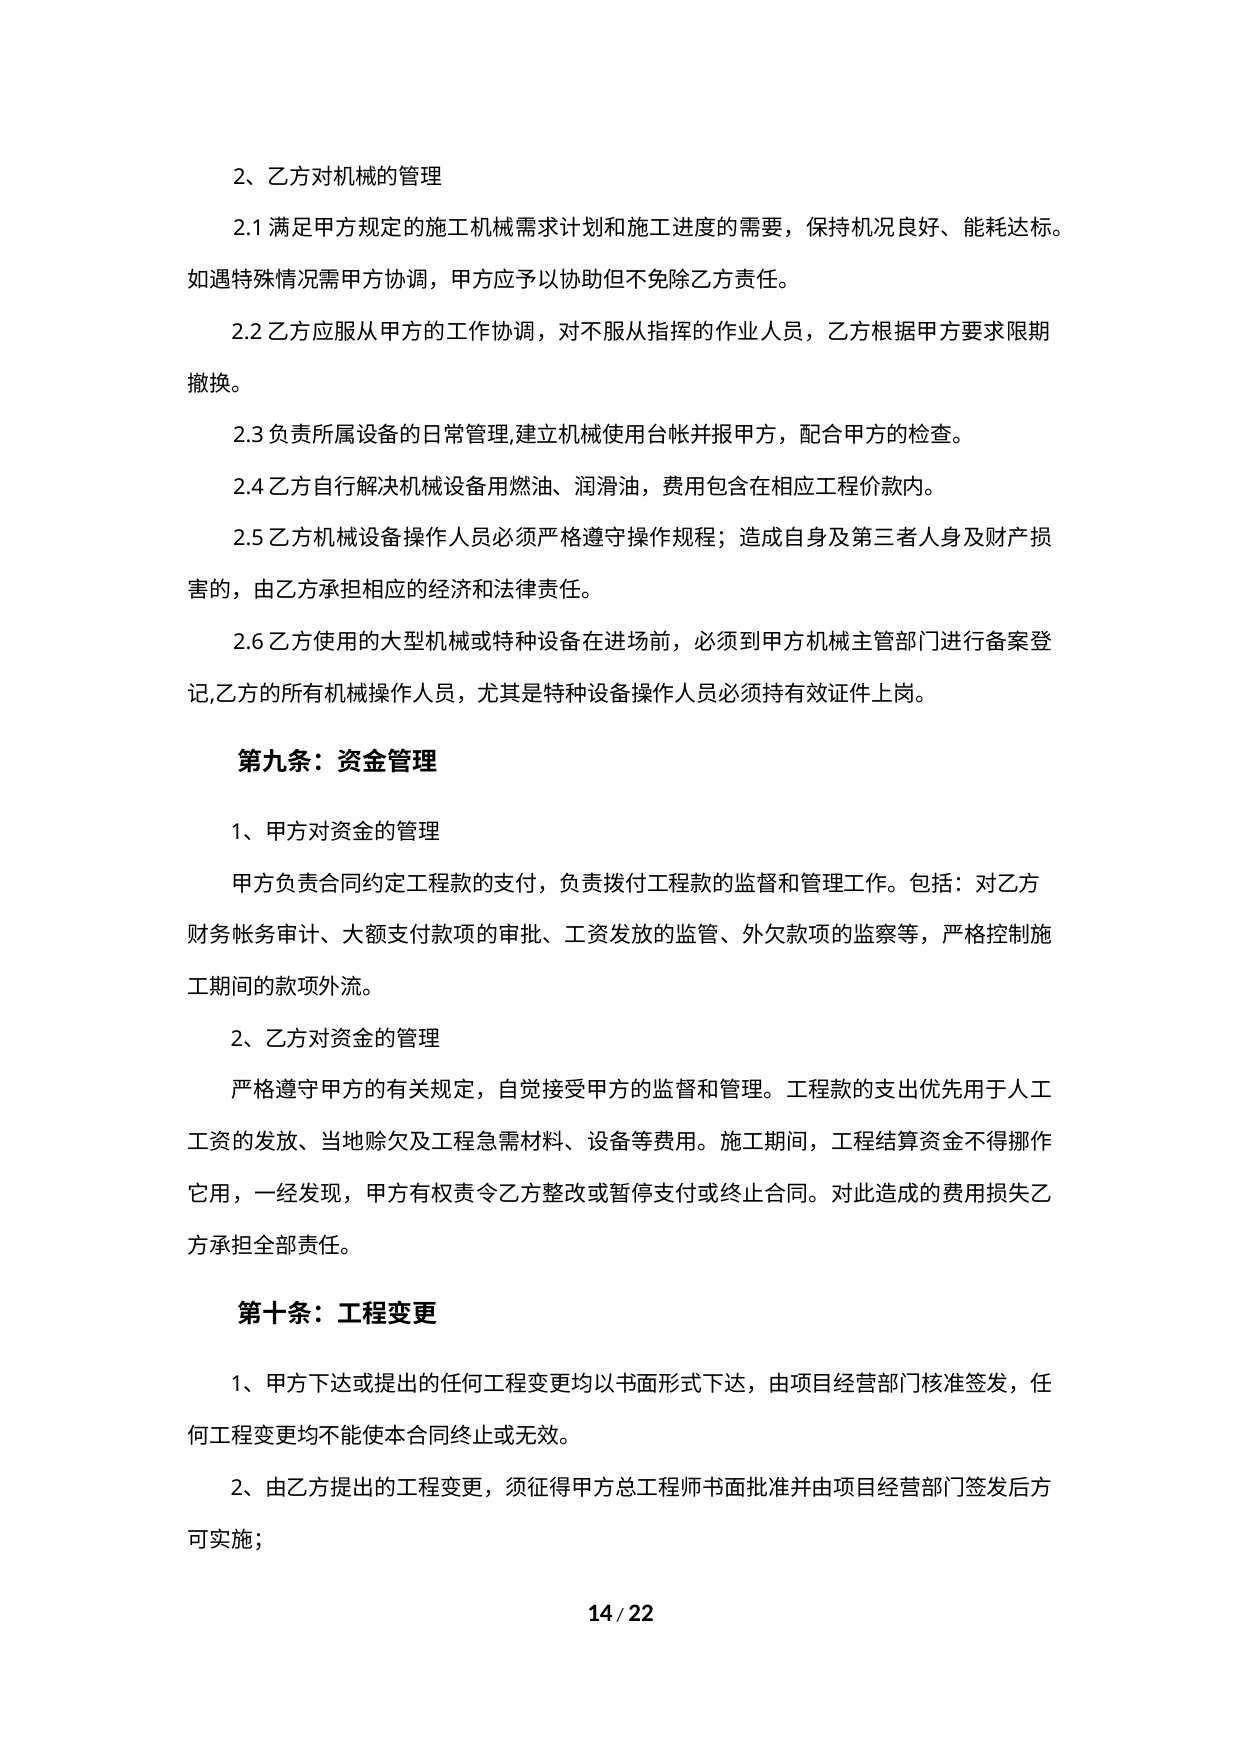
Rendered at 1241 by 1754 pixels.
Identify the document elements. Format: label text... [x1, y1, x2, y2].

text 第十条：工程变更 [187, 1279, 1053, 1344]
text 第九条：资金管理 [187, 727, 1053, 792]
text 2、乙方对机械的管理 [187, 158, 1053, 191]
text 甲方负责合同约定工程款的支付，负责拨付工程款的监督和管理工作。包括：对乙方 [231, 865, 1053, 898]
text 1、甲方下达或提出的任何工程变更均以书面形式下达，由项目经营部门核准签发，任何工程变更均不能使本合同终止或无效。 [187, 1366, 1053, 1450]
text 2.6乙方使用的大型机械或特种设备在进场前，必须到甲方机械主管部门进行备案登记,乙方的所有机械操作人员，尤其是特种设备操作人员必须持有效证件上岗。 [187, 623, 1053, 708]
text 2.5乙方机械设备操作人员必须严格遵守操作规程；造成自身及第三者人身及财产损害的，由乙方承担相应的经济和法律责任。 [187, 520, 1053, 604]
text 2、乙方对资金的管理 [187, 1020, 1053, 1053]
text 财务帐务审计、大额支付款项的审批、工资发放的监管、外欠款项的监察等，严格控制施工期间的款项外流。 [187, 917, 1053, 1001]
text 严格遵守甲方的有关规定，自觉接受甲方的监督和管理。工程款的支出优先用于人工工资的发放、当地赊欠及工程急需材料、设备等费用。施工期间，工程结算资金不得挪作它用，一经发现，甲方有权责令乙方整改或暂停支付或终止合同。对此造成的费用损失乙方承担全部责任。 [187, 1072, 1053, 1260]
text 2.1满足甲方规定的施工机械需求计划和施工进度的需要，保持机况良好、能耗达标。如遇特殊情况需甲方协调，甲方应予以协助但不免除乙方责任。 [187, 210, 1053, 294]
text 1、甲方对资金的管理 [187, 814, 1053, 846]
text 2.3负责所属设备的日常管理,建立机械使用台帐并报甲方，配合甲方的检查。 [187, 417, 1053, 449]
text 2.4乙方自行解决机械设备用燃油、润滑油，费用包含在相应工程价款内。 [187, 468, 1053, 501]
text 2.2乙方应服从甲方的工作协调，对不服从指挥的作业人员，乙方根据甲方要求限期撤换。 [187, 313, 1053, 398]
text 2、由乙方提出的工程变更，须征得甲方总工程师书面批准并由项目经营部门签发后方可实施； [187, 1469, 1053, 1554]
